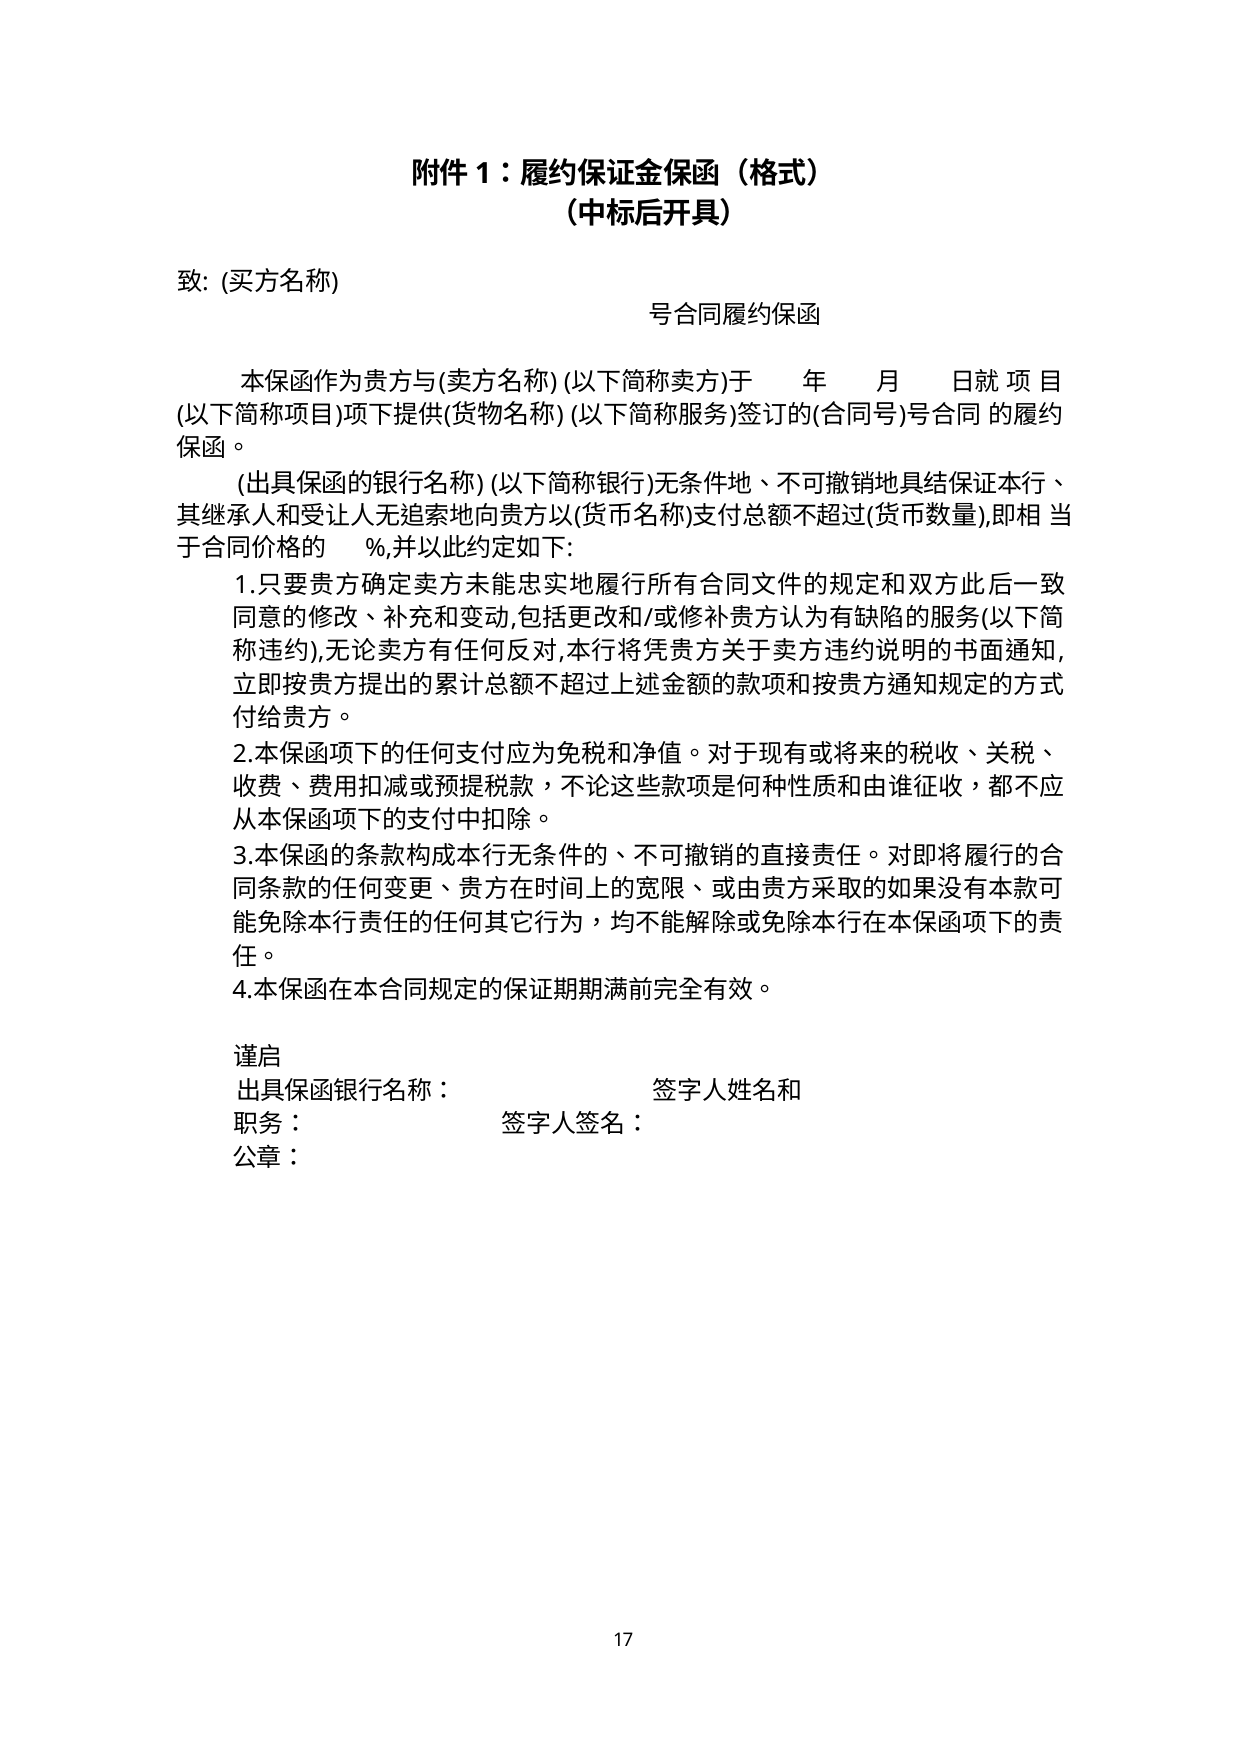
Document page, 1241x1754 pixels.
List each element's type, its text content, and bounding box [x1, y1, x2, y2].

text 出具保函银行名称： 签字人姓名和职务： 签字人签名： [233, 1073, 819, 1139]
text 致: (买方名称) [177, 264, 1073, 297]
text (出具保函的银行名称) (以下简称银行)无条件地、不可撤销地具结保证本行、 其继承人和受让人无追索地向贵方以(货币名称)支付总额不超过(货币数量),即相 当于合同价格的 %,并以此约定如下: [177, 465, 1073, 564]
text 1.只要贵方确定卖方未能忠实地履行所有合同文件的规定和双方此后一致 同意的修改、补充和变动,包括更改和/或修补贵方认为有缺陷的服务(以下简 称违约),无论卖方有任何反对,本行将凭贵方关于卖方违约说明的书面通知, 立即按贵方提出的累计总额不超过上述金额的款项和按贵方通知规定的方式 付给贵方。 [232, 567, 1065, 734]
text （中标后开具） [549, 193, 1073, 231]
text 谨启 [233, 1039, 1073, 1072]
text 号合同履约保函 [479, 298, 1073, 329]
text 4.本保函在本合同规定的保证期期满前完全有效。 [232, 973, 1073, 1004]
text 本保函作为贵方与(卖方名称) (以下简称卖方)于 年 月 日就 项 目 (以下简称项目)项下提供(货物名称) (以下简称服务)签订的(合同号)号合同 的履约保函。 [177, 364, 1065, 463]
text 2.本保函项下的任何支付应为免税和净值。对于现有或将来的税收、关税、 收费、费用扣减或预提税款，不论这些款项是何种性质和由谁征收，都不应 从本保函项下的支付中扣除。 [232, 736, 1065, 835]
text 3.本保函的条款构成本行无条件的、不可撤销的直接责任。对即将履行的合 同条款的任何变更、贵方在时间上的宽限、或由贵方采取的如果没有本款可 能免除本行责任的任何其它行为，均不能解除或免除本行在本保函项下的责 任。 [232, 837, 1065, 972]
text 公章： [232, 1141, 1073, 1173]
text 附件1：履约保证金保函（格式） [411, 154, 1073, 191]
